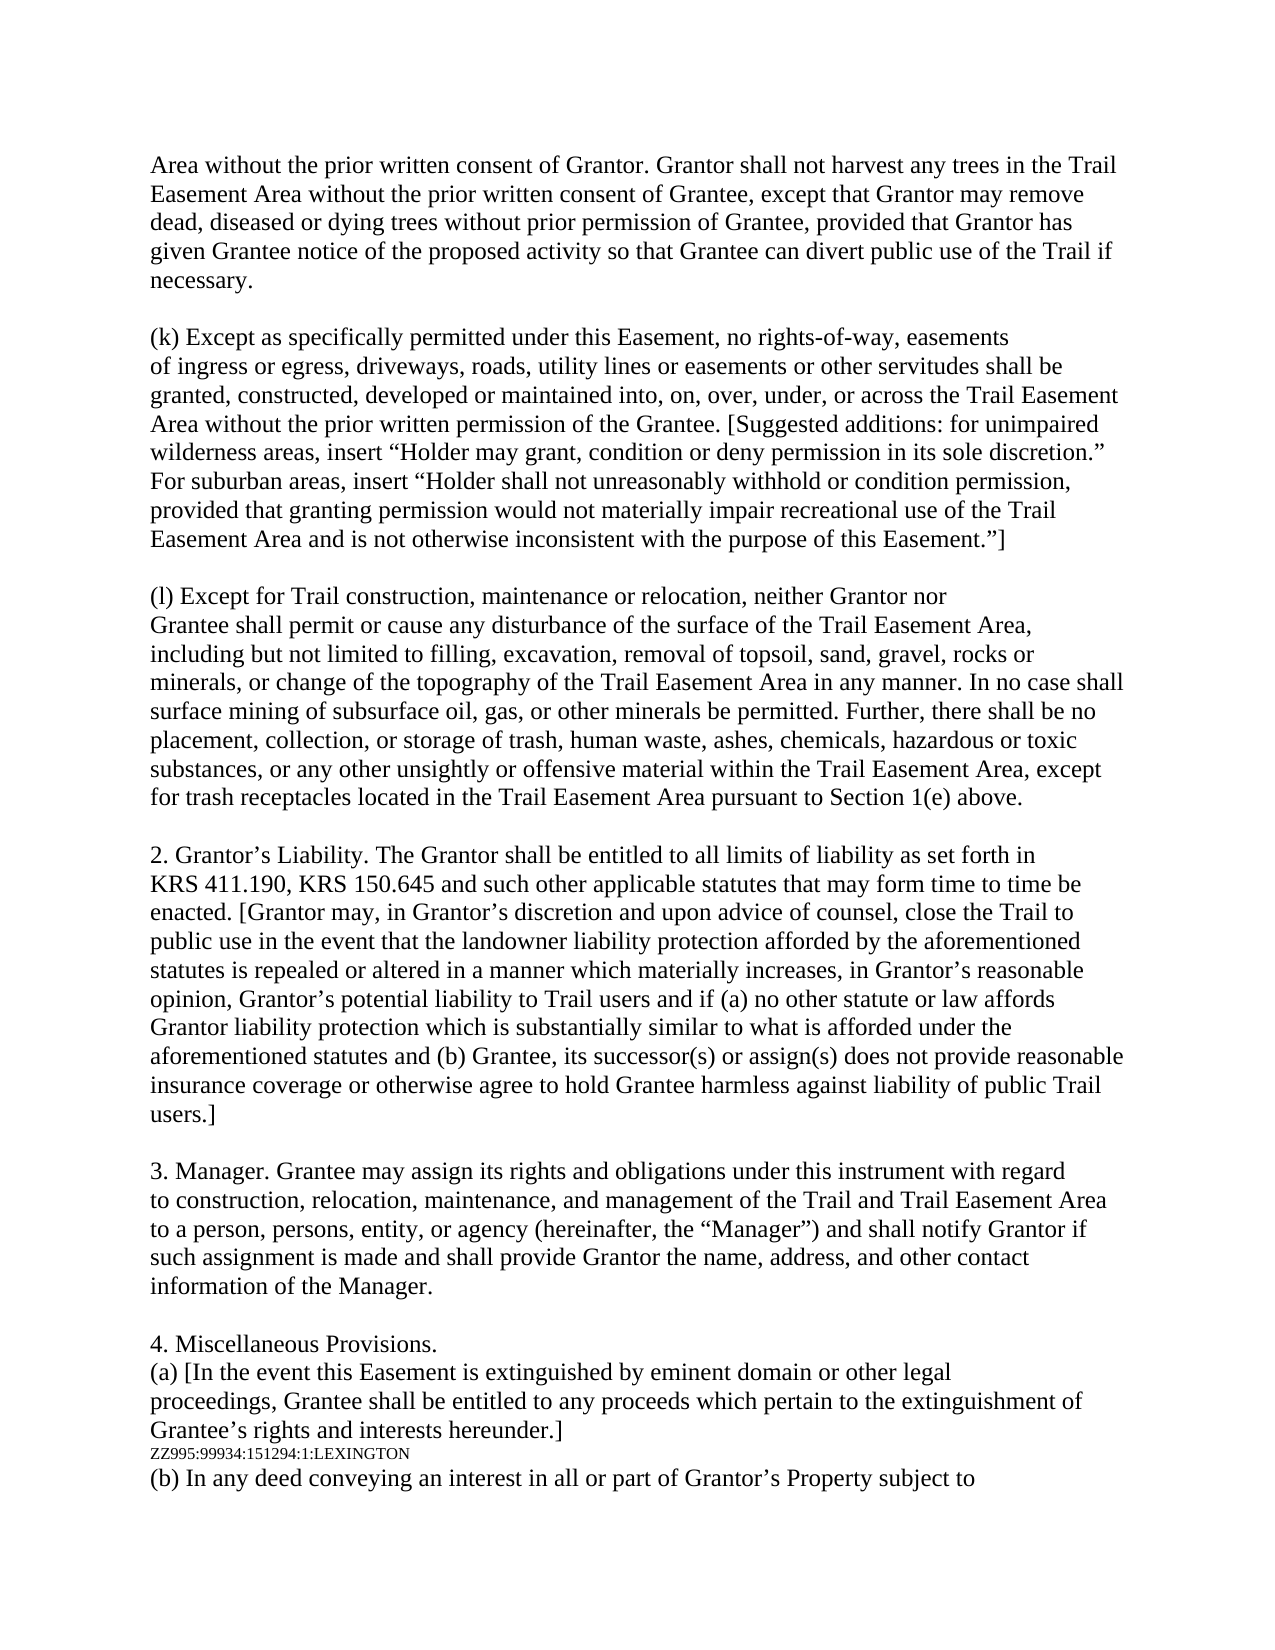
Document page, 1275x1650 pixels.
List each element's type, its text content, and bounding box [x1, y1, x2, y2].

text users.] [150, 1099, 1125, 1127]
text 3. Manager. Grantee may assign its rights and obligations under this instrument with regard [150, 1156, 1125, 1185]
text to construction, relocation, maintenance, and management of the Trail and Trail Easement Area [150, 1185, 1125, 1214]
text Easement Area and is not otherwise inconsistent with the purpose of this Easement.”] [150, 524, 1125, 552]
text Grantee shall permit or cause any disturbance of the surface of the Trail Easement Area, [150, 610, 1125, 639]
text proceedings, Grantee shall be entitled to any proceeds which pertain to the extinguishment of [150, 1386, 1125, 1415]
text ZZ995:99934:151294:1:LEXINGTON [150, 1444, 1125, 1463]
text statutes is repealed or altered in a manner which materially increases, in Grantor’s reasonable [150, 955, 1125, 984]
text to a person, persons, entity, or agency (hereinafter, the “Manager”) and shall notify Grantor if [150, 1214, 1125, 1242]
text provided that granting permission would not materially impair recreational use of the Trail [150, 495, 1125, 524]
text For suburban areas, insert “Holder shall not unreasonably withhold or condition permission, [150, 466, 1125, 495]
text substances, or any other unsightly or offensive material within the Trail Easement Area, except [150, 754, 1125, 782]
text such assignment is made and shall provide Grantor the name, address, and other contact [150, 1242, 1125, 1271]
text information of the Manager. [150, 1271, 1125, 1300]
text dead, diseased or dying trees without prior permission of Grantee, provided that Grantor has [150, 207, 1125, 236]
text 2. Grantor’s Liability. The Grantor shall be entitled to all limits of liability as set forth in [150, 840, 1125, 869]
text 4. Miscellaneous Provisions. [150, 1329, 1125, 1357]
text minerals, or change of the topography of the Trail Easement Area in any manner. In no case shall [150, 667, 1125, 696]
text Grantee’s rights and interests hereunder.] [150, 1415, 1125, 1444]
text (b) In any deed conveying an interest in all or part of Grantor’s Property subject to [150, 1463, 1125, 1492]
text (a) [In the event this Easement is extinguished by eminent domain or other legal [150, 1357, 1125, 1386]
text enacted. [Grantor may, in Grantor’s discretion and upon advice of counsel, close the Trail to [150, 897, 1125, 926]
text Grantor liability protection which is substantially similar to what is afforded under the [150, 1012, 1125, 1041]
text Area without the prior written permission of the Grantee. [Suggested additions: for unimpaired [150, 409, 1125, 437]
text (l) Except for Trail construction, maintenance or relocation, neither Grantor nor [150, 581, 1125, 610]
text KRS 411.190, KRS 150.645 and such other applicable statutes that may form time to time be [150, 869, 1125, 897]
text insurance coverage or otherwise agree to hold Grantee harmless against liability of public Trail [150, 1070, 1125, 1099]
text including but not limited to filling, excavation, removal of topsoil, sand, gravel, rocks or [150, 639, 1125, 667]
text necessary. [150, 265, 1125, 294]
text placement, collection, or storage of trash, human waste, ashes, chemicals, hazardous or toxic [150, 725, 1125, 754]
text opinion, Grantor’s potential liability to Trail users and if (a) no other statute or law affords [150, 984, 1125, 1012]
text wilderness areas, insert “Holder may grant, condition or deny permission in its sole discretion.” [150, 437, 1125, 466]
text public use in the event that the landowner liability protection afforded by the aforementioned [150, 926, 1125, 955]
text Easement Area without the prior written consent of Grantee, except that Grantor may remove [150, 179, 1125, 207]
text Area without the prior written consent of Grantor. Grantor shall not harvest any trees in the Trail [150, 150, 1125, 179]
text given Grantee notice of the proposed activity so that Grantee can divert public use of the Trail if [150, 236, 1125, 265]
text surface mining of subsurface oil, gas, or other minerals be permitted. Further, there shall be no [150, 696, 1125, 725]
text (k) Except as specifically permitted under this Easement, no rights-of-way, easements [150, 322, 1125, 351]
text aforementioned statutes and (b) Grantee, its successor(s) or assign(s) does not provide reasonable [150, 1041, 1125, 1070]
text granted, constructed, developed or maintained into, on, over, under, or across the Trail Easement [150, 380, 1125, 409]
text of ingress or egress, driveways, roads, utility lines or easements or other servitudes shall be [150, 351, 1125, 380]
text for trash receptacles located in the Trail Easement Area pursuant to Section 1(e) above. [150, 782, 1125, 811]
